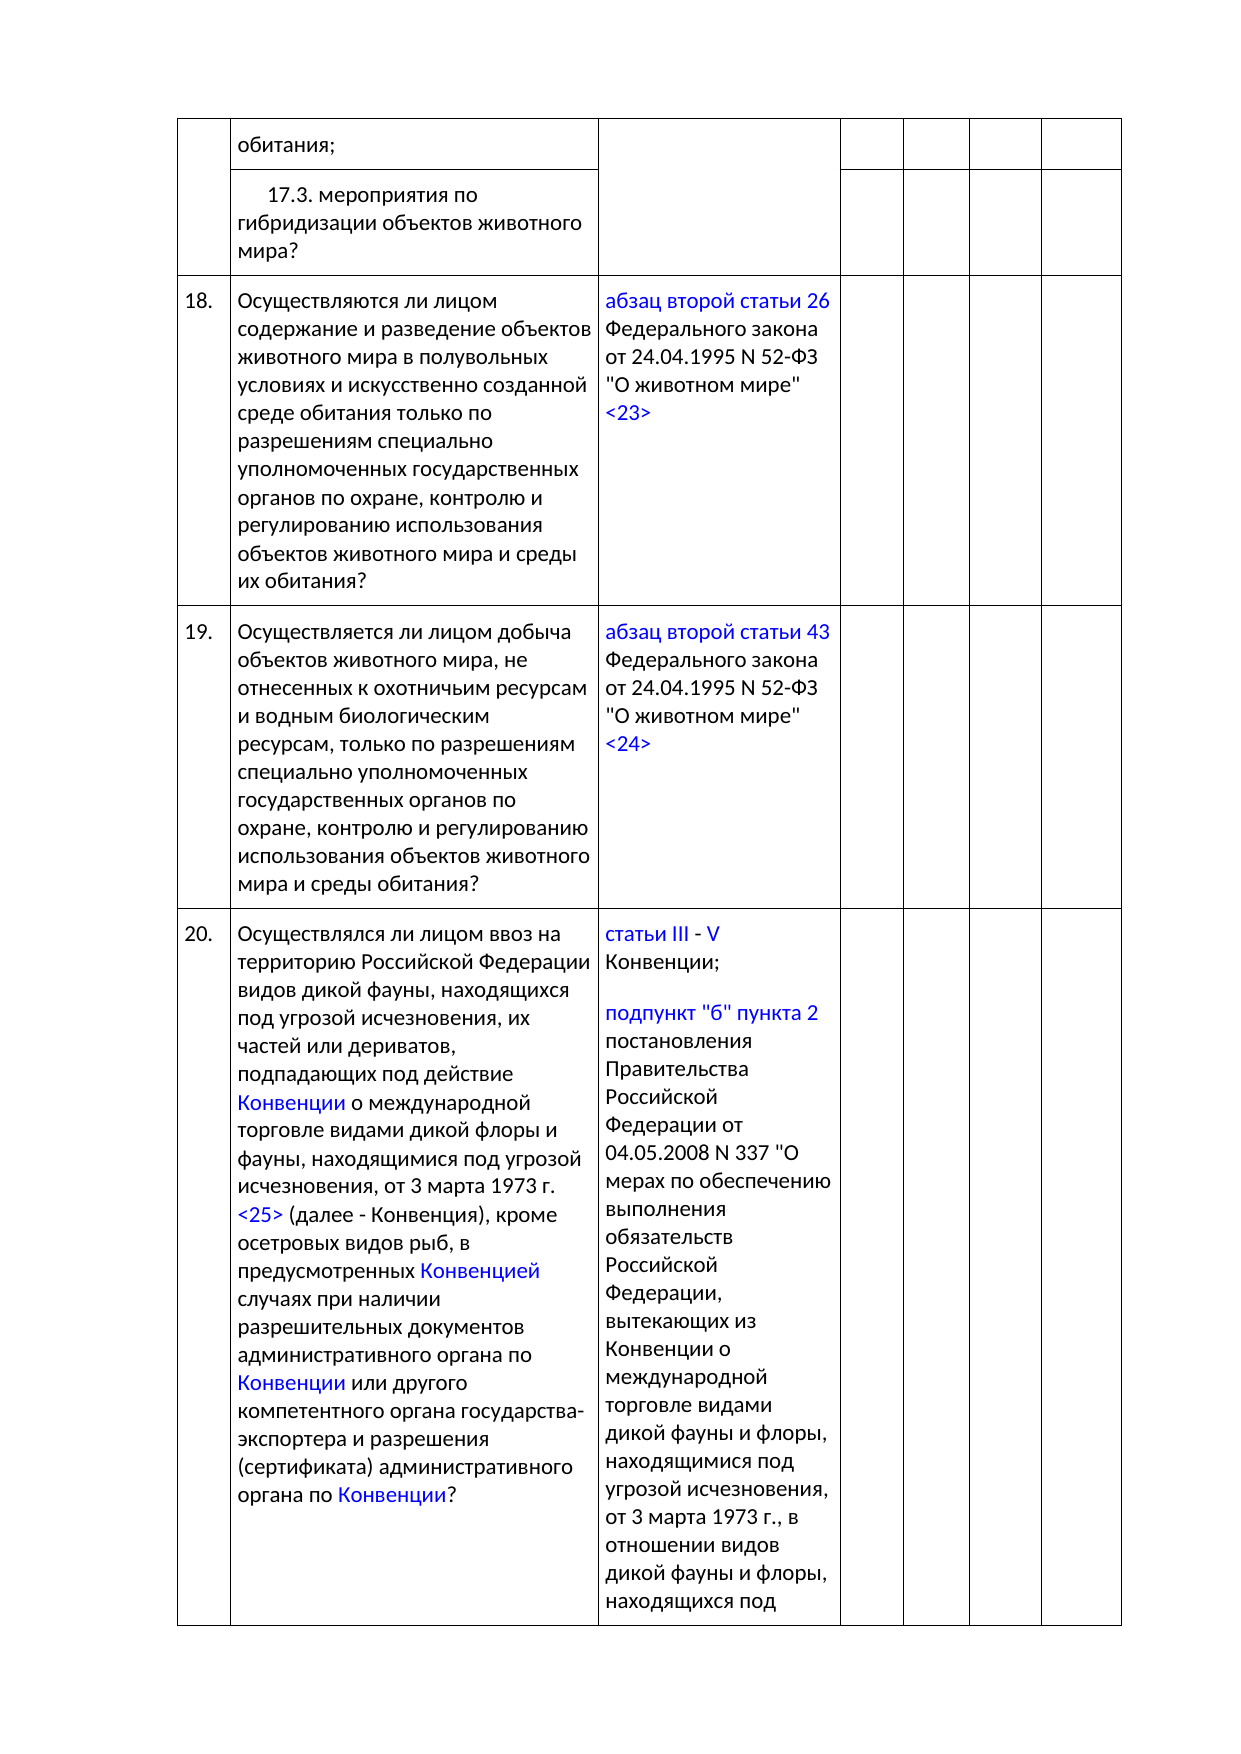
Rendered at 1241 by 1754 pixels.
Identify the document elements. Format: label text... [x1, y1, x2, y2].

table_cell [904, 606, 969, 908]
table_cell [1042, 909, 1121, 1625]
table_cell Осуществлялся ли лицом ввоз на территорию Российской Федерации видов дикой фауны, находящихся под угрозой исчезновения, их частей или дериватов, подпадающих под действие Конвенции о международной торговле видами дикой флоры и фауны, находящимися под угрозой исчезновения, от 3 марта 1973 г. <25> (далее - Конвенция), кроме осетровых видов рыб, в предусмотренных Конвенцией случаях при наличии разрешительных документов административного органа по Конвенции или другого компетентного органа государства-экспортера и разрешения (сертификата) административного органа по Конвенции? [231, 909, 598, 1625]
table_cell [841, 276, 903, 605]
table_cell [1042, 606, 1121, 908]
table_cell статьи III - V Конвенции; [599, 909, 840, 986]
table_cell 18. [178, 276, 230, 605]
table_cell [841, 119, 903, 168]
table_cell [970, 119, 1041, 168]
table_cell [1042, 170, 1121, 275]
table_cell Осуществляются ли лицом содержание и разведение объектов животного мира в полувольных условиях и искусственно созданной среде обитания только по разрешениям специально уполномоченных государственных органов по охране, контролю и регулированию использования объектов животного мира и среды их обитания? [231, 276, 598, 605]
table_cell [970, 909, 1041, 1625]
table_cell [970, 170, 1041, 275]
table_cell 17.3. мероприятия по гибридизации объектов животного мира? [231, 170, 598, 275]
table_cell [904, 119, 969, 168]
table_cell абзац второй статьи 43 Федерального закона от 24.04.1995 N 52-ФЗ "О животном мире" <24> [599, 606, 840, 908]
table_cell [231, 119, 598, 168]
table_cell [904, 909, 969, 1625]
table_cell [970, 276, 1041, 605]
table_cell [841, 170, 903, 275]
table_cell Осуществляется ли лицом добыча объектов животного мира, не отнесенных к охотничьим ресурсам и водным биологическим ресурсам, только по разрешениям специально уполномоченных государственных органов по охране, контролю и регулированию использования объектов животного мира и среды обитания? [231, 606, 598, 908]
table_cell 20. [178, 909, 230, 1625]
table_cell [599, 986, 840, 1625]
table_cell [970, 606, 1041, 908]
table_cell [1042, 276, 1121, 605]
table_cell [904, 276, 969, 605]
table_cell [841, 909, 903, 1625]
table_cell абзац второй статьи 26 Федерального закона от 24.04.1995 N 52-ФЗ "О животном мире" <23> [599, 276, 840, 605]
table_cell 19. [178, 606, 230, 908]
table_cell [904, 170, 969, 275]
table_cell [841, 606, 903, 908]
table_cell [1042, 119, 1121, 168]
